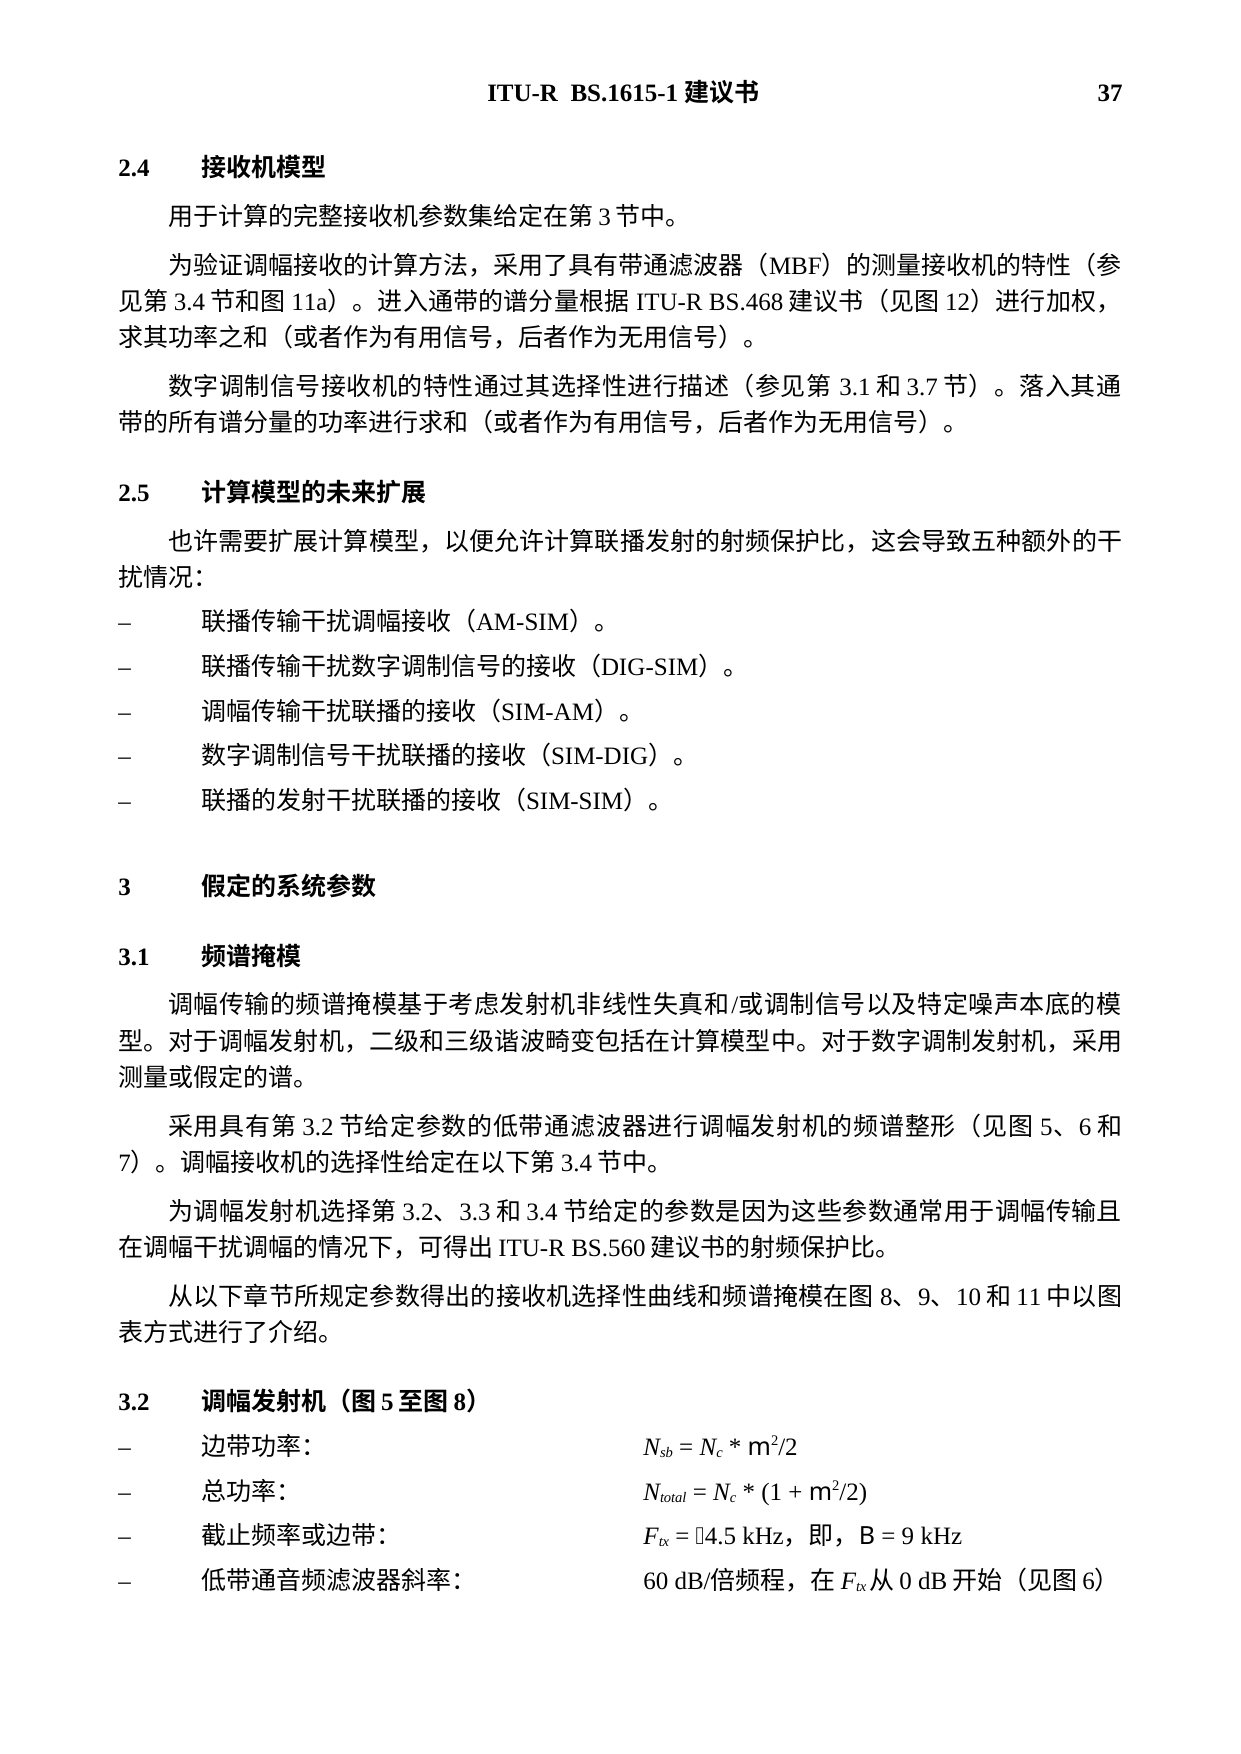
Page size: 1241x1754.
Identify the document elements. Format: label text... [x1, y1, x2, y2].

subtitle 3.2 调幅发射机（图5至图8） [118, 1382, 1122, 1418]
text – 截止频率或边带： Ftx = 4.5 kHz，即，B = 9 kHz [118, 1516, 1122, 1552]
text – 联播的发射干扰联播的接收（SIM-SIM）。 [118, 780, 1122, 816]
text 也许需要扩展计算模型，以便允许计算联播发射的射频保护比，这会导致五种额外的干扰情况： [118, 521, 1122, 593]
subtitle 3.1 频谱掩模 [118, 936, 1122, 972]
text 用于计算的完整接收机参数集给定在第3节中。 [118, 196, 1122, 233]
subtitle 3 假定的系统参数 [118, 866, 1122, 903]
subtitle 2.4 接收机模型 [118, 148, 1122, 184]
text – 联播传输干扰数字调制信号的接收（DIG-SIM）。 [118, 646, 1122, 683]
text 为调幅发射机选择第3.2、3.3和3.4节给定的参数是因为这些参数通常用于调幅传输且在调幅干扰调幅的情况下，可得出ITU-R BS.560建议书的射频保护比。 [118, 1191, 1122, 1263]
text – 总功率： Ntotal = Nc * (1 + m2/2) [118, 1471, 1122, 1507]
subtitle 2.5 计算模型的未来扩展 [118, 472, 1122, 508]
text 数字调制信号接收机的特性通过其选择性进行描述（参见第3.1和3.7节）。落入其通带的所有谱分量的功率进行求和（或者作为有用信号，后者作为无用信号）。 [118, 366, 1122, 439]
text – 低带通音频滤波器斜率： 60 dB/倍频程，在Ftx从0 dB开始（见图6） [118, 1560, 1122, 1596]
text – 边带功率： Nsb = Nc * m2/2 [118, 1426, 1122, 1463]
text 调幅传输的频谱掩模基于考虑发射机非线性失真和/或调制信号以及特定噪声本底的模型。对于调幅发射机，二级和三级谐波畸变包括在计算模型中。对于数字调制发射机，采用测量或假定的谱。 [118, 985, 1122, 1093]
text 采用具有第3.2节给定参数的低带通滤波器进行调幅发射机的频谱整形（见图5、6和7）。调幅接收机的选择性给定在以下第3.4节中。 [118, 1106, 1122, 1178]
text – 调幅传输干扰联播的接收（SIM-AM）。 [118, 691, 1122, 727]
text – 数字调制信号干扰联播的接收（SIM-DIG）。 [118, 736, 1122, 772]
text 从以下章节所规定参数得出的接收机选择性曲线和频谱掩模在图8、9、10和11中以图表方式进行了介绍。 [118, 1276, 1122, 1348]
text 为验证调幅接收的计算方法，采用了具有带通滤波器（MBF）的测量接收机的特性（参见第3.4节和图11a）。进入通带的谱分量根据ITU-R BS.468建议书（见图12）进行加权，求其功率之和（或者作为有用信号，后者作为无用信号）。 [118, 245, 1122, 354]
text – 联播传输干扰调幅接收（AM-SIM）。 [118, 602, 1122, 638]
